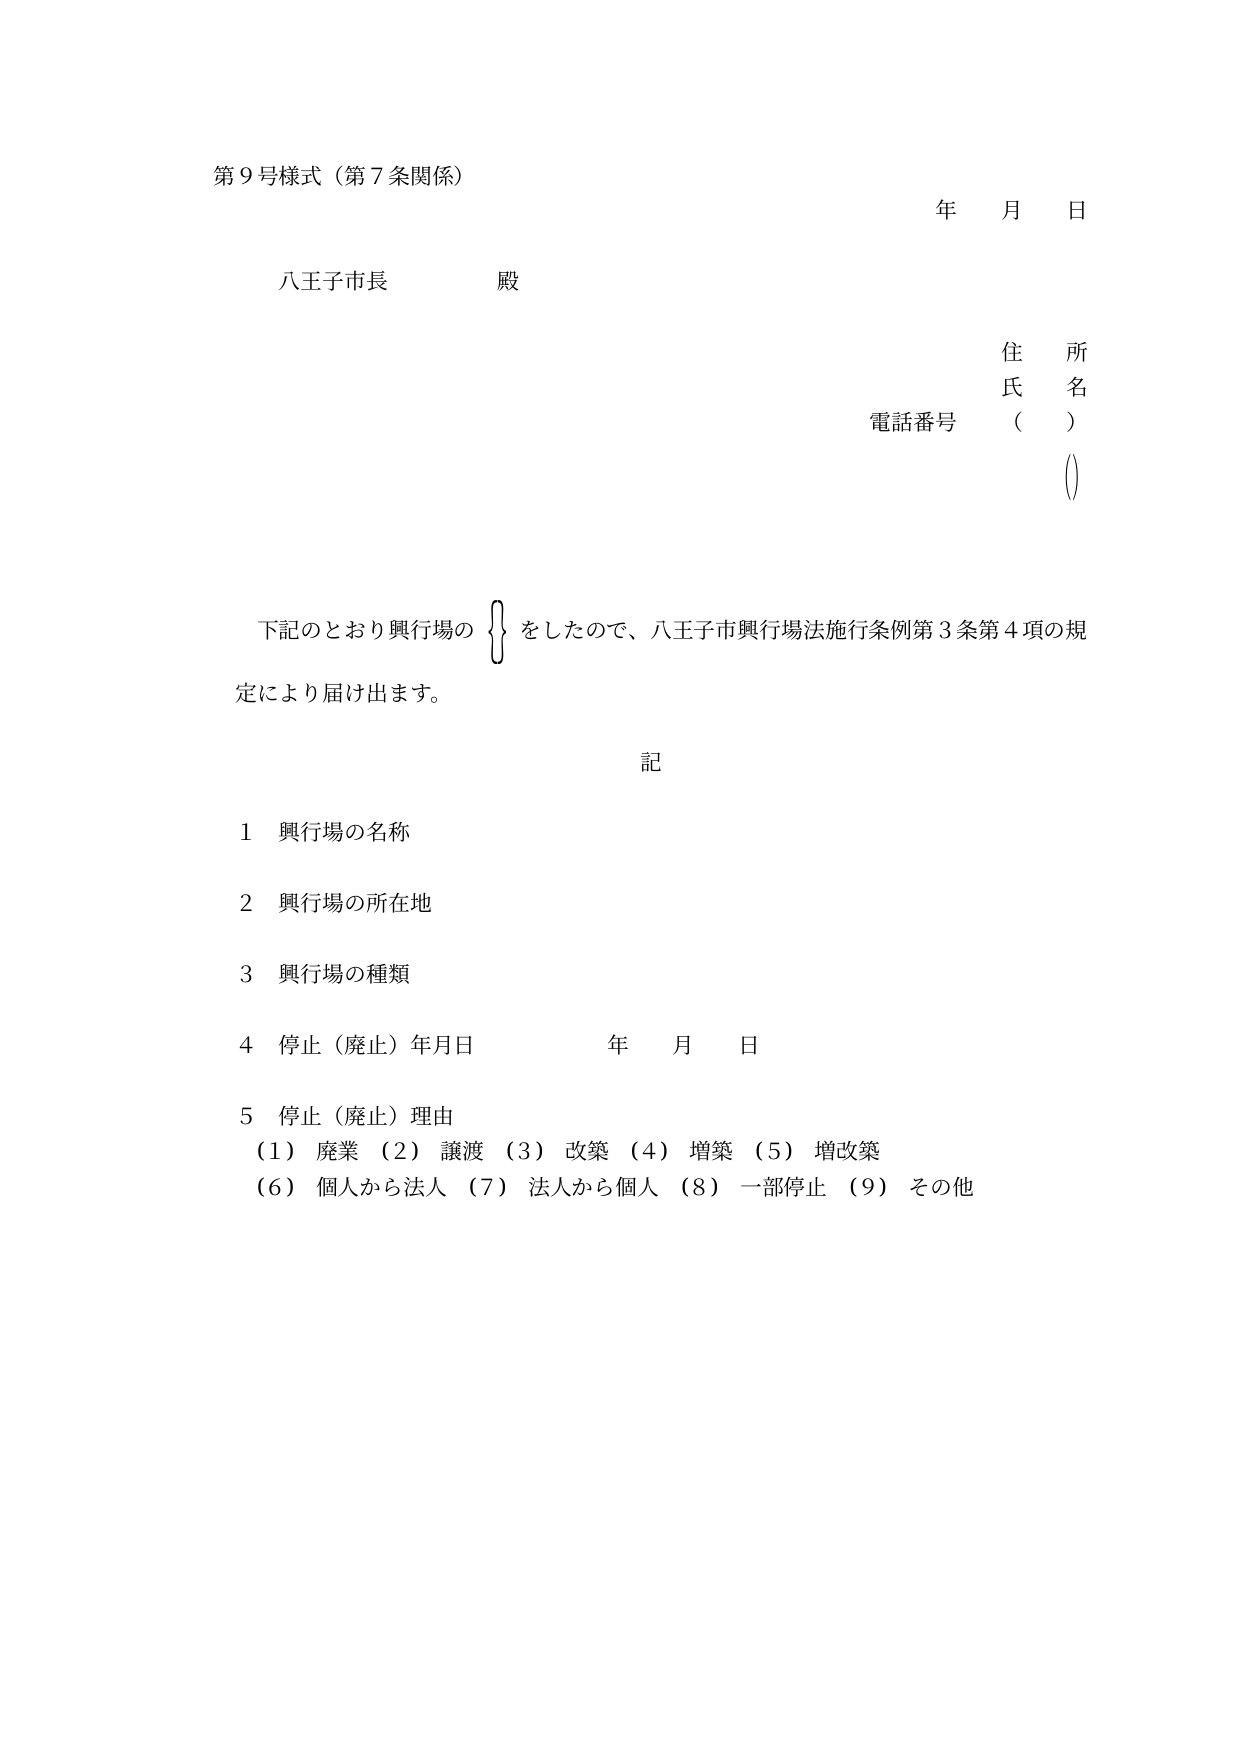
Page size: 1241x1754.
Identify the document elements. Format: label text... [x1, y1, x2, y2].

text (６) 個人から法人 (７) 法人から個人 (８) 一部停止 (９) その他 [213, 1168, 1088, 1203]
text 下記のとおり興行場の｛停止廃止｝をしたので、八王子市興行場法施行条例第３条第４項の規定により届け出ます。 [213, 582, 1088, 707]
text 住 所 [213, 333, 1088, 368]
text 電話番号 （ ） [213, 403, 1088, 439]
text (１) 廃業 (２) 譲渡 (３) 改築 (４) 増築 (５) 増改築 [213, 1132, 1088, 1168]
text （法人にあっては、主たる事務所の所在地、名称及び代表者の氏名） [213, 439, 1088, 511]
text 八王子市長 殿 [213, 262, 1088, 297]
text ４ 停止（廃止）年月日 年 月 日 [213, 1026, 1088, 1062]
text 年 月 日 [213, 191, 1088, 226]
text 氏 名 [213, 368, 1088, 403]
text ２ 興行場の所在地 [213, 884, 1088, 920]
text 記 [213, 743, 1088, 778]
text ５ 停止（廃止）理由 [213, 1097, 1088, 1132]
text １ 興行場の名称 [213, 814, 1088, 849]
text ３ 興行場の種類 [213, 955, 1088, 991]
text 第９号様式（第７条関係） [213, 159, 1088, 191]
